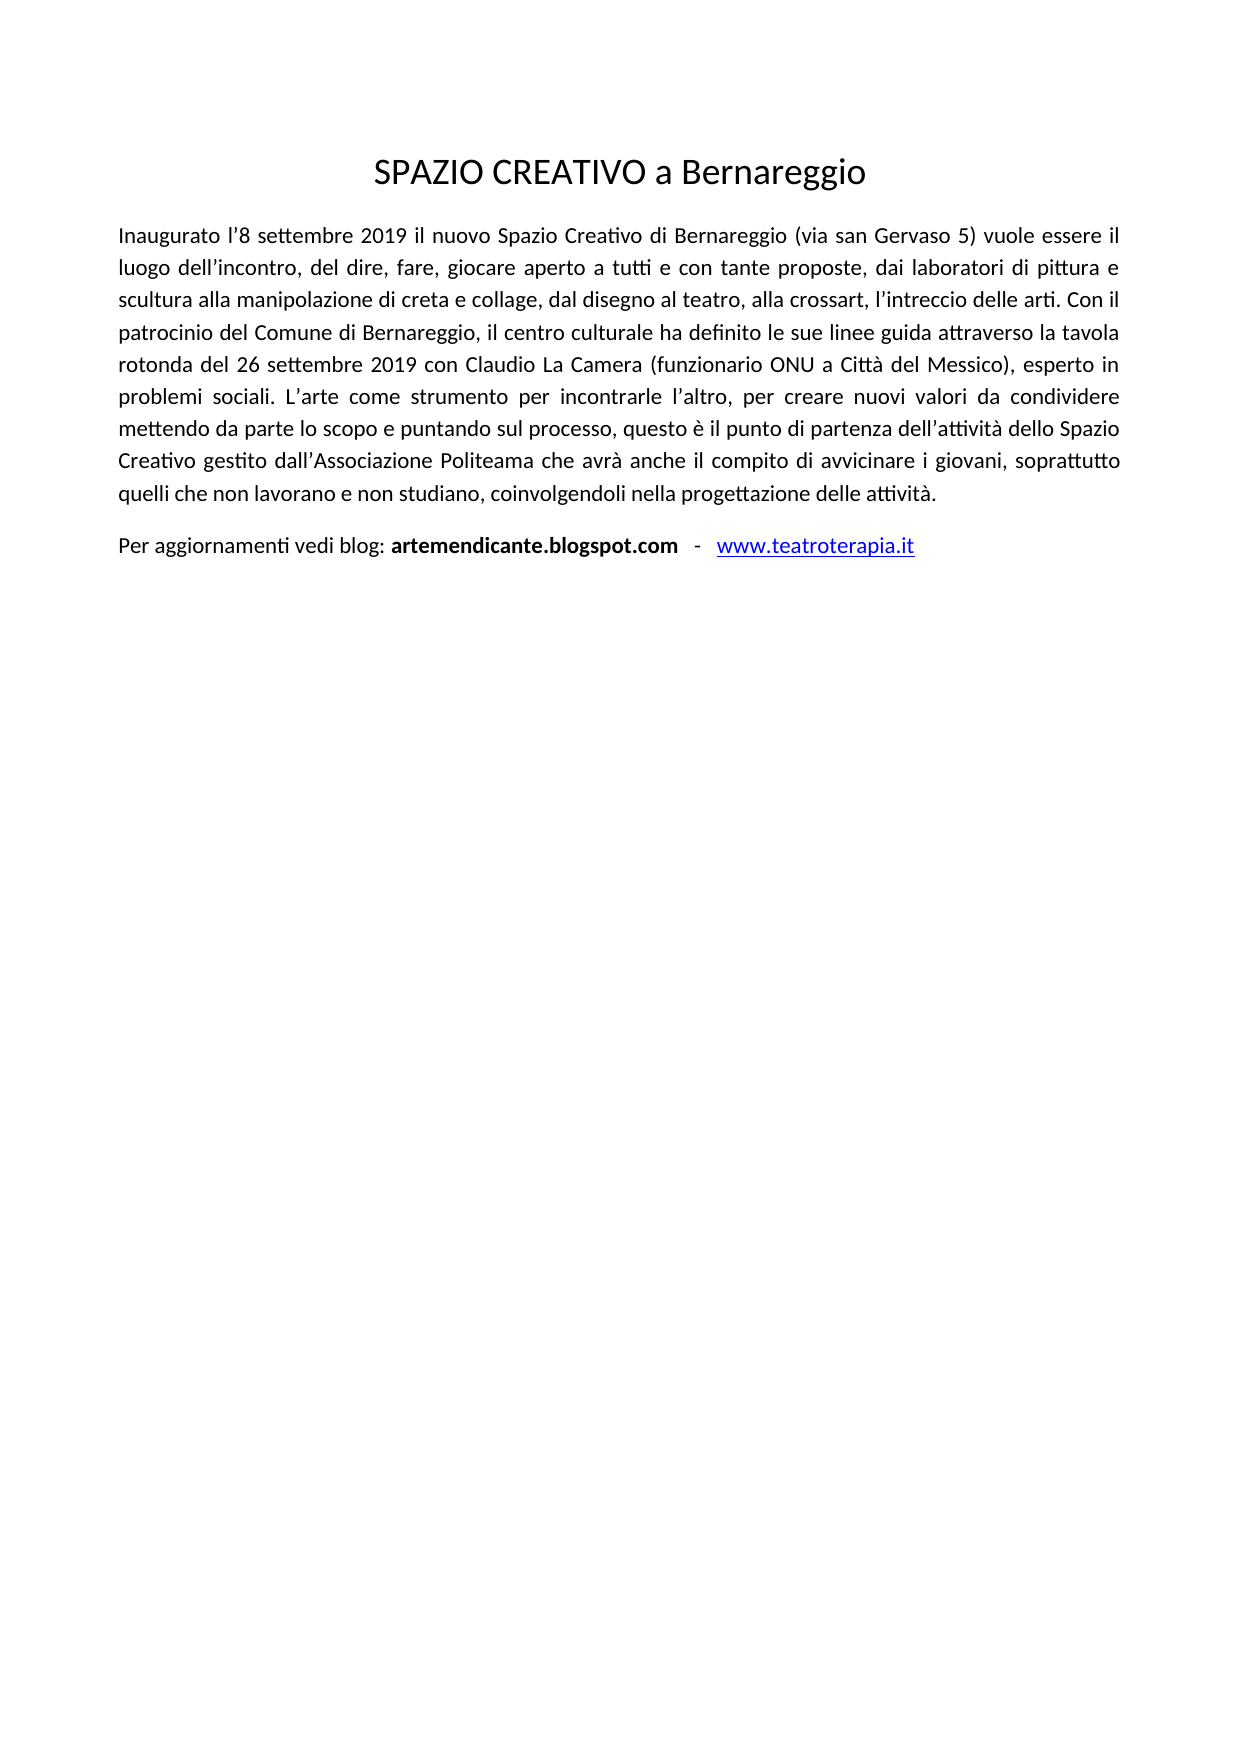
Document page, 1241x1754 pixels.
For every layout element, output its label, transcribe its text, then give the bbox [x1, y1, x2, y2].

text SPAZIO CREATIVO a Bernareggio [118, 148, 1122, 193]
text Inaugurato l’8 settembre 2019 il nuovo Spazio Creativo di Bernareggio (via san Gervaso 5) vuole essere il luogo dell’incontro, del dire, fare, giocare aperto a tutti e con tante proposte, dai laboratori di pittura e scultura alla manipolazione di creta e collage, dal disegno al teatro, alla crossart, l’intreccio delle arti. Con il patrocinio del Comune di Bernareggio, il centro culturale ha definito le sue linee guida attraverso la tavola rotonda del 26 settembre 2019 con Claudio La Camera (funzionario ONU a Città del Messico), esperto in problemi sociali. L’arte come strumento per incontrarle l’altro, per creare nuovi valori da condividere mettendo da parte lo scopo e puntando sul processo, questo è il punto di partenza dell’attività dello Spazio Creativo gestito dall’Associazione Politeama che avrà anche il compito di avvicinare i giovani, soprattutto quelli che non lavorano e non studiano, coinvolgendoli nella progettazione delle attività. [118, 221, 1122, 507]
text Per aggiornamenti vedi blog: artemendicante.blogspot.com - www.teatroterapia.it [118, 532, 1122, 560]
